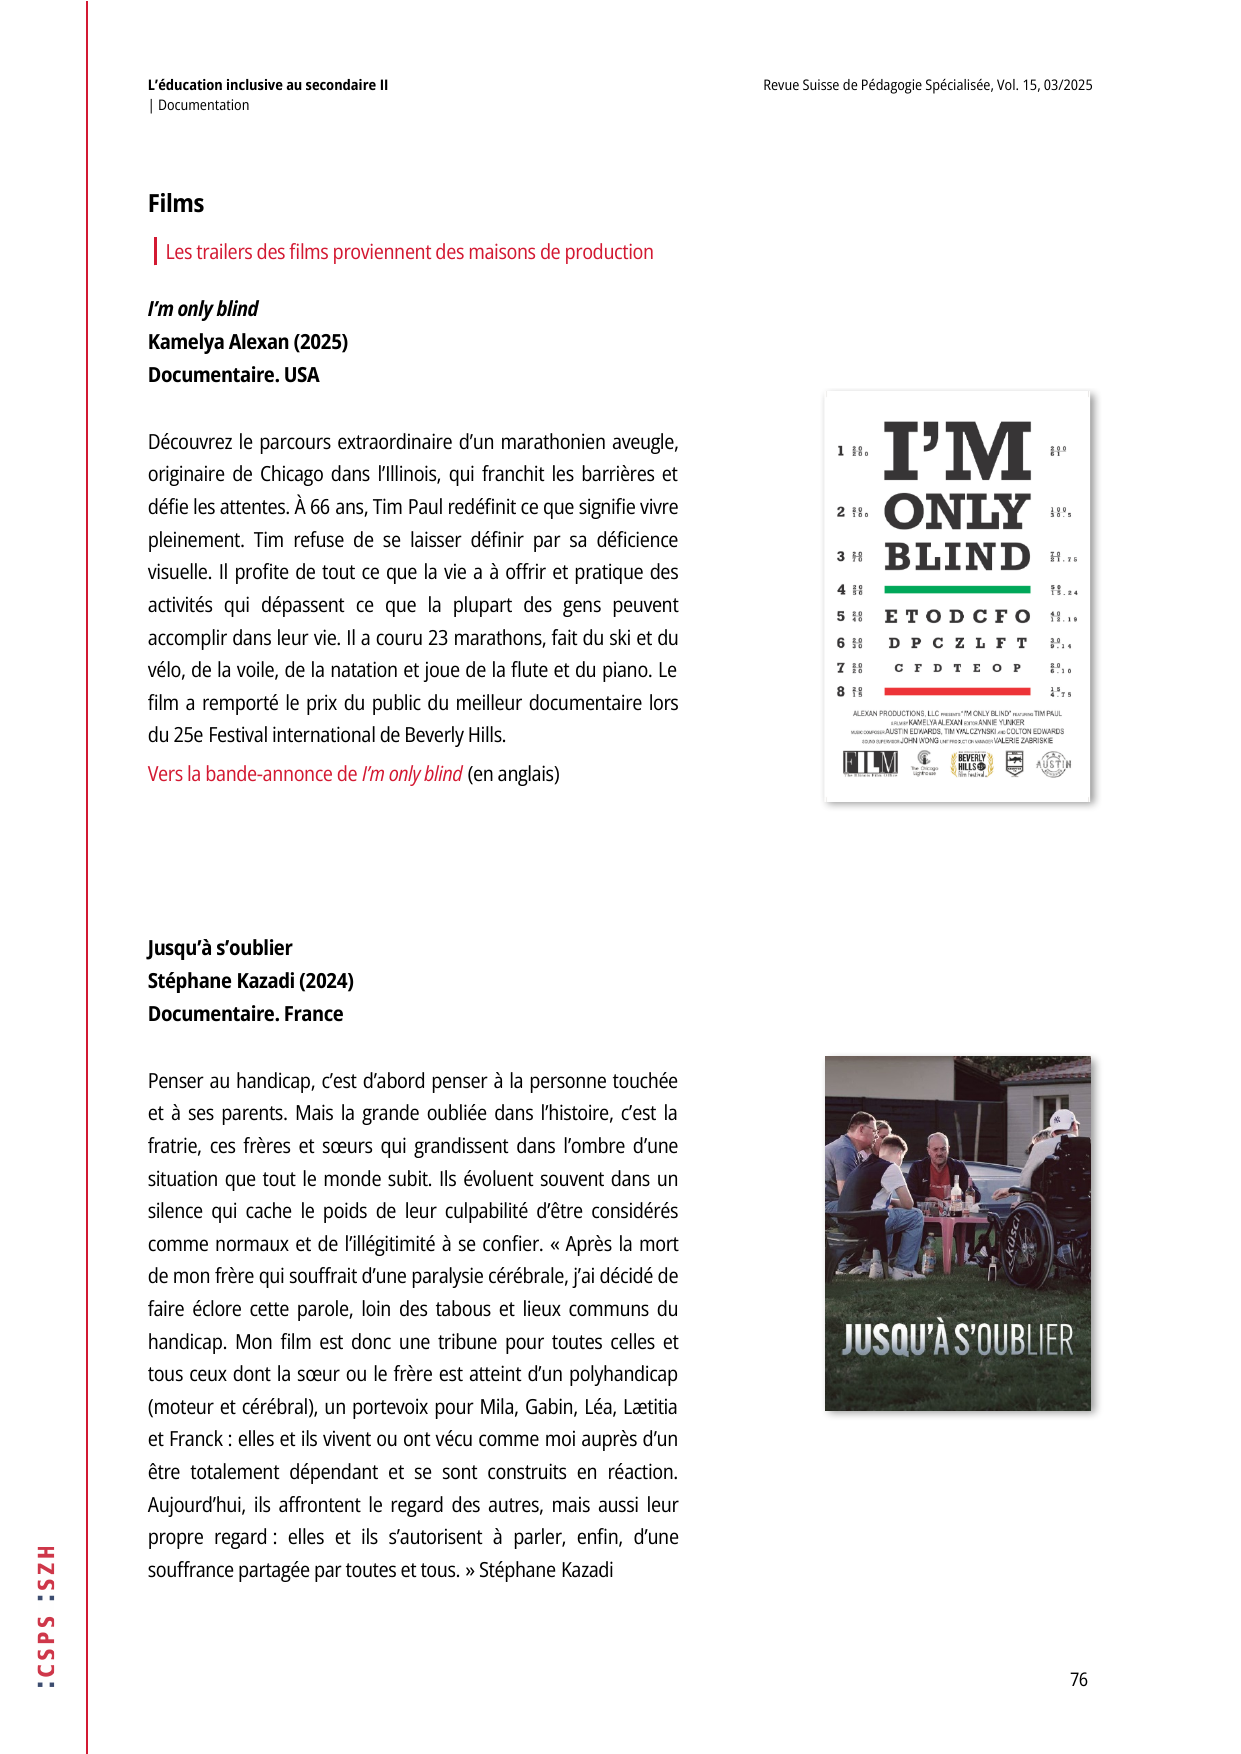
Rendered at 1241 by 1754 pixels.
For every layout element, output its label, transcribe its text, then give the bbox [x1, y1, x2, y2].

picture [825, 1056, 1091, 1411]
text Vers la bande-annonce de I’m only blind (en anglais) [148, 759, 679, 788]
picture [37, 1547, 55, 1687]
subtitle Jusqu’à s’oublier Stéphane Kazadi (2024) Documentaire. France [148, 933, 1092, 1027]
text Penser au handicap, c’est d’abord penser à la personne touchée et à ses parents. Mais la grande oubliée dans l’histoire, c’est la fratrie, ces frères et sœurs qui grandissent dans l’ombre d’une situation que tout le monde subit. Ils évoluent souvent dans un silence qui cache le poids de leur culpabilité d’être considérés comme normaux et de l’illégitimité à se confier. « Après la mort de mon frère qui souffrait d’une paralysie cérébrale, j’ai décidé de faire éclore cette parole, loin des tabous et lieux communs du handicap. Mon film est donc une tribune pour toutes celles et tous ceux dont la sœur ou le frère est atteint d’un polyhandicap (moteur et cérébral), un portevoix pour Mila, Gabin, Léa, Lætitia et Franck : elles et ils vivent ou ont vécu comme moi auprès d’un être totalement dépendant et se sont construits en réaction. Aujourd’hui, ils affrontent le regard des autres, mais aussi leur propre regard : elles et ils s’autorisent à parler, enfin, d’une souffrance partagée par toutes et tous. » Stéphane Kazadi [148, 1066, 679, 1583]
text Les trailers des films proviennent des maisons de production [157, 237, 1092, 265]
text Découvrez le parcours extraordinaire d’un marathonien aveugle, originaire de Chicago dans l’Illinois, qui franchit les barrières et défie les attentes. À 66 ans, Tim Paul redéfinit ce que signifie vivre pleinement. Tim refuse de se laisser définir par sa déficience visuelle. Il profite de tout ce que la vie a à offrir et pratique des activités qui dépassent ce que la plupart des gens peuvent accomplir dans leur vie. Il a couru 23 marathons, fait du ski et du vélo, de la voile, de la natation et joue de la flute et du piano. Le film a remporté le prix du public du meilleur documentaire lors du 25e Festival international de Beverly Hills. [148, 427, 679, 749]
picture [824, 391, 1091, 802]
subtitle I’m only blind Kamelya Alexan (2025) Documentaire. USA [148, 294, 1092, 388]
subtitle Films [148, 185, 1092, 219]
